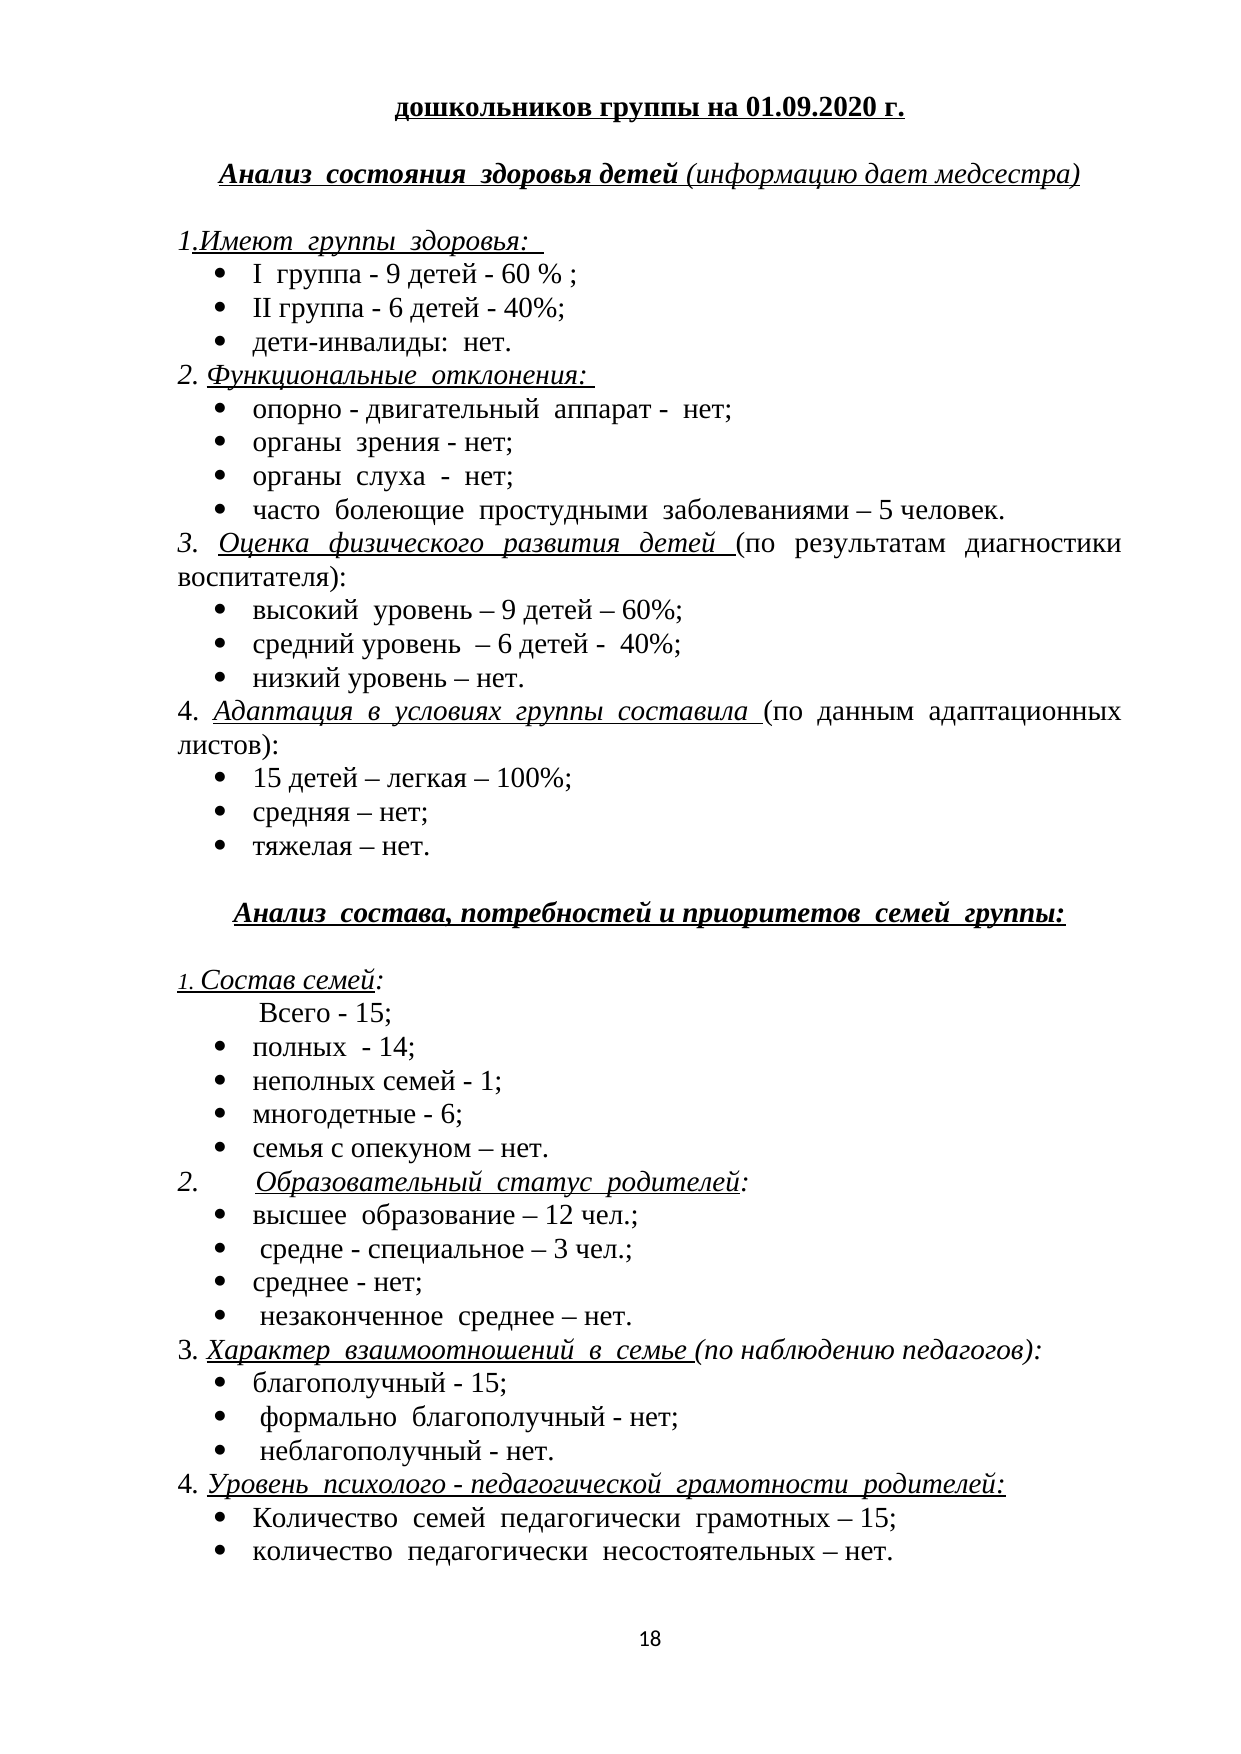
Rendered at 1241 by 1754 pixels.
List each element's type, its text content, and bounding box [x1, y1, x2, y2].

list низкий уровень – нет. [215, 660, 1122, 693]
list формально благополучный - нет; [215, 1399, 1122, 1433]
list среднее - нет; [215, 1264, 1122, 1298]
list высокий уровень – 9 детей – 60%; [215, 592, 1122, 626]
text 2. Функциональные отклонения: [177, 357, 1122, 391]
text 4. Адаптация в условиях группы составила (по данным адаптационных листов): [177, 693, 1122, 761]
list средняя – нет; [215, 794, 1122, 828]
list Образовательный статус родителей: [177, 1164, 1122, 1197]
list органы зрения - нет; [215, 424, 1122, 458]
list часто болеющие простудными заболеваниями – 5 человек. [215, 492, 1122, 525]
list органы слуха - нет; [215, 458, 1122, 492]
list I группа - 9 детей - 60 % ; [215, 256, 1122, 290]
list незаконченное среднее – нет. [215, 1298, 1122, 1332]
list Количество семей педагогически грамотных – 15; [215, 1500, 1122, 1533]
list многодетные - 6; [215, 1096, 1122, 1130]
list опорно - двигательный аппарат - нет; [215, 391, 1122, 424]
text дошкольников группы на 01.09.2020 г. [177, 89, 1122, 122]
list неполных семей - 1; [215, 1063, 1122, 1096]
text 4. Уровень психолого - педагогической грамотности родителей: [177, 1466, 1122, 1500]
list 15 детей – легкая – 100%; [215, 761, 1122, 794]
list семья с опекуном – нет. [215, 1130, 1122, 1164]
list тяжелая – нет. [215, 828, 1122, 861]
list высшее образование – 12 чел.; [215, 1197, 1122, 1231]
list Всего - 15; [258, 996, 1122, 1029]
list неблагополучный - нет. [215, 1433, 1122, 1466]
list средний уровень – 6 детей - 40%; [215, 626, 1122, 660]
text Анализ состояния здоровья детей (информацию дает медсестра) [177, 156, 1122, 189]
list полных - 14; [215, 1029, 1122, 1063]
list количество педагогически несостоятельных – нет. [215, 1533, 1122, 1567]
text 3. Характер взаимоотношений в семье (по наблюдению педагогов): [177, 1332, 1122, 1365]
text 1.Имеют группы здоровья: [177, 223, 1122, 256]
list II группа - 6 детей - 40%; [215, 290, 1122, 324]
text Анализ состава, потребностей и приоритетов семей группы: [177, 895, 1122, 928]
text 3. Оценка физического развития детей (по результатам диагностики воспитателя): [177, 525, 1122, 592]
list дети-инвалиды: нет. [215, 324, 1122, 357]
text 1. Состав семей: [177, 962, 1122, 996]
list благополучный - 15; [215, 1365, 1122, 1399]
list средне - специальное – 3 чел.; [215, 1231, 1122, 1264]
